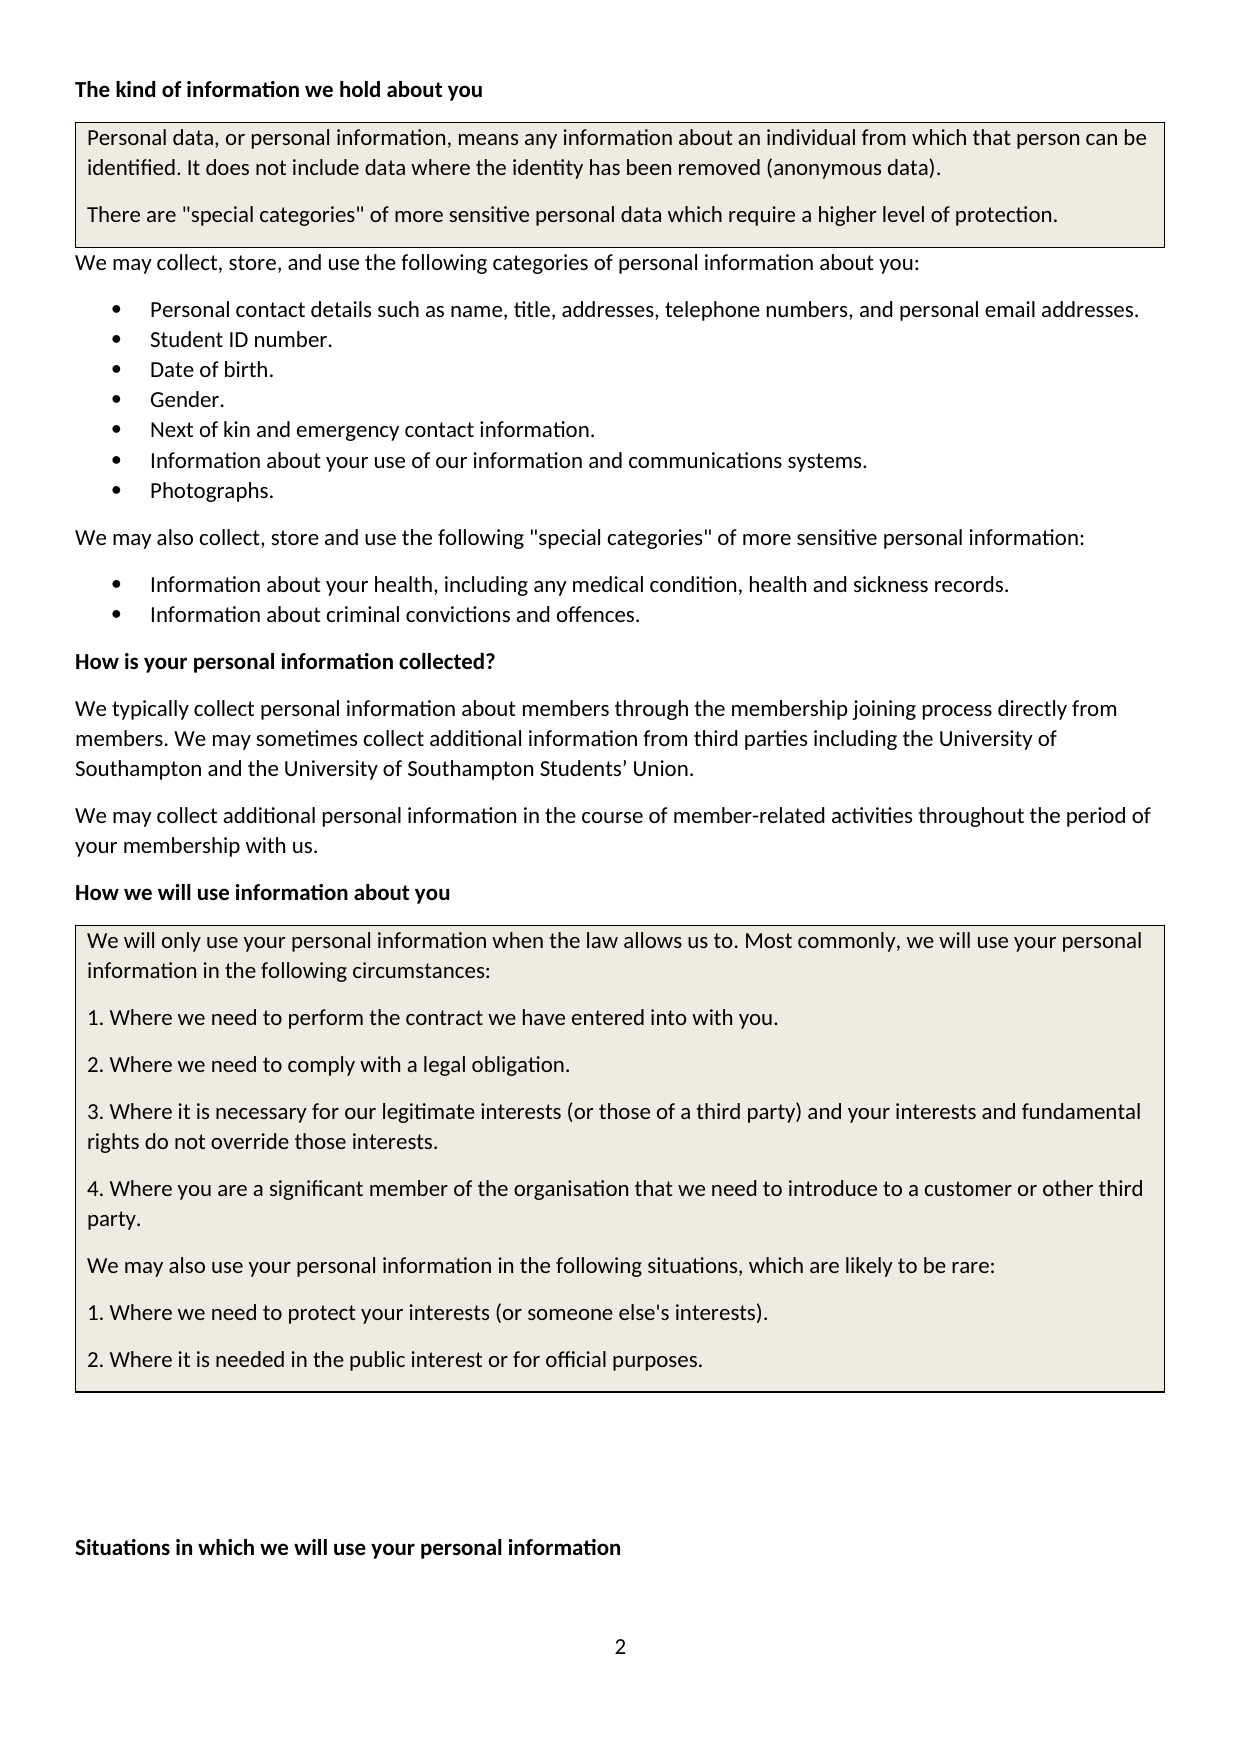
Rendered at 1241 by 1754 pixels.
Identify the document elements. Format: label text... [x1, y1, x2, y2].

text How is your personal information collected? [75, 647, 1165, 675]
list Gender. [112, 385, 1165, 413]
text We typically collect personal information about members through the membership joining process directly from members. We may sometimes collect additional information from third parties including the University of Southampton and the University of Southampton Students’ Union. [75, 694, 1165, 782]
list Information about your health, including any medical condition, health and sickness records. [112, 570, 1165, 598]
list Information about your use of our information and communications systems. [112, 446, 1165, 474]
list Next of kin and emergency contact information. [112, 416, 1165, 443]
list Personal contact details such as name, title, addresses, telephone numbers, and personal email addresses. [112, 295, 1165, 323]
text How we will use information about you [75, 878, 1165, 906]
list Information about criminal convictions and offences. [112, 600, 1165, 628]
table_header We will only use your personal information when the law allows us to. Most commonly, we will use your personal information in the following circumstances: 1. Where we need to perform the contract we have entered into with you. 2. Where we need to comply with a legal obligation. 3. Where it is necessary for our legitimate interests (or those of a third party) and your interests and fundamental rights do not override those interests. 4. Where you are a significant member of the organisation that we need to introduce to a customer or other third party. We may also use your personal information in the following situations, which are likely to be rare: 1. Where we need to protect your interests (or someone else's interests). 2. Where it is needed in the public interest or for official purposes. [76, 926, 1164, 1391]
list Photographs. [112, 476, 1165, 504]
list Student ID number. [112, 325, 1165, 353]
list Date of birth. [112, 355, 1165, 383]
text Situations in which we will use your personal information [75, 1533, 1165, 1561]
text We may collect additional personal information in the course of member-related activities throughout the period of your membership with us. [75, 801, 1165, 859]
table_header Personal data, or personal information, means any information about an individual from which that person can be identified. It does not include data where the identity has been removed (anonymous data). There are "special categories" of more sensitive personal data which require a higher level of protection. [76, 123, 1164, 247]
text We may also collect, store and use the following "special categories" of more sensitive personal information: [75, 523, 1165, 551]
text We may collect, store, and use the following categories of personal information about you: [75, 248, 1165, 276]
text The kind of information we hold about you [75, 75, 1165, 103]
